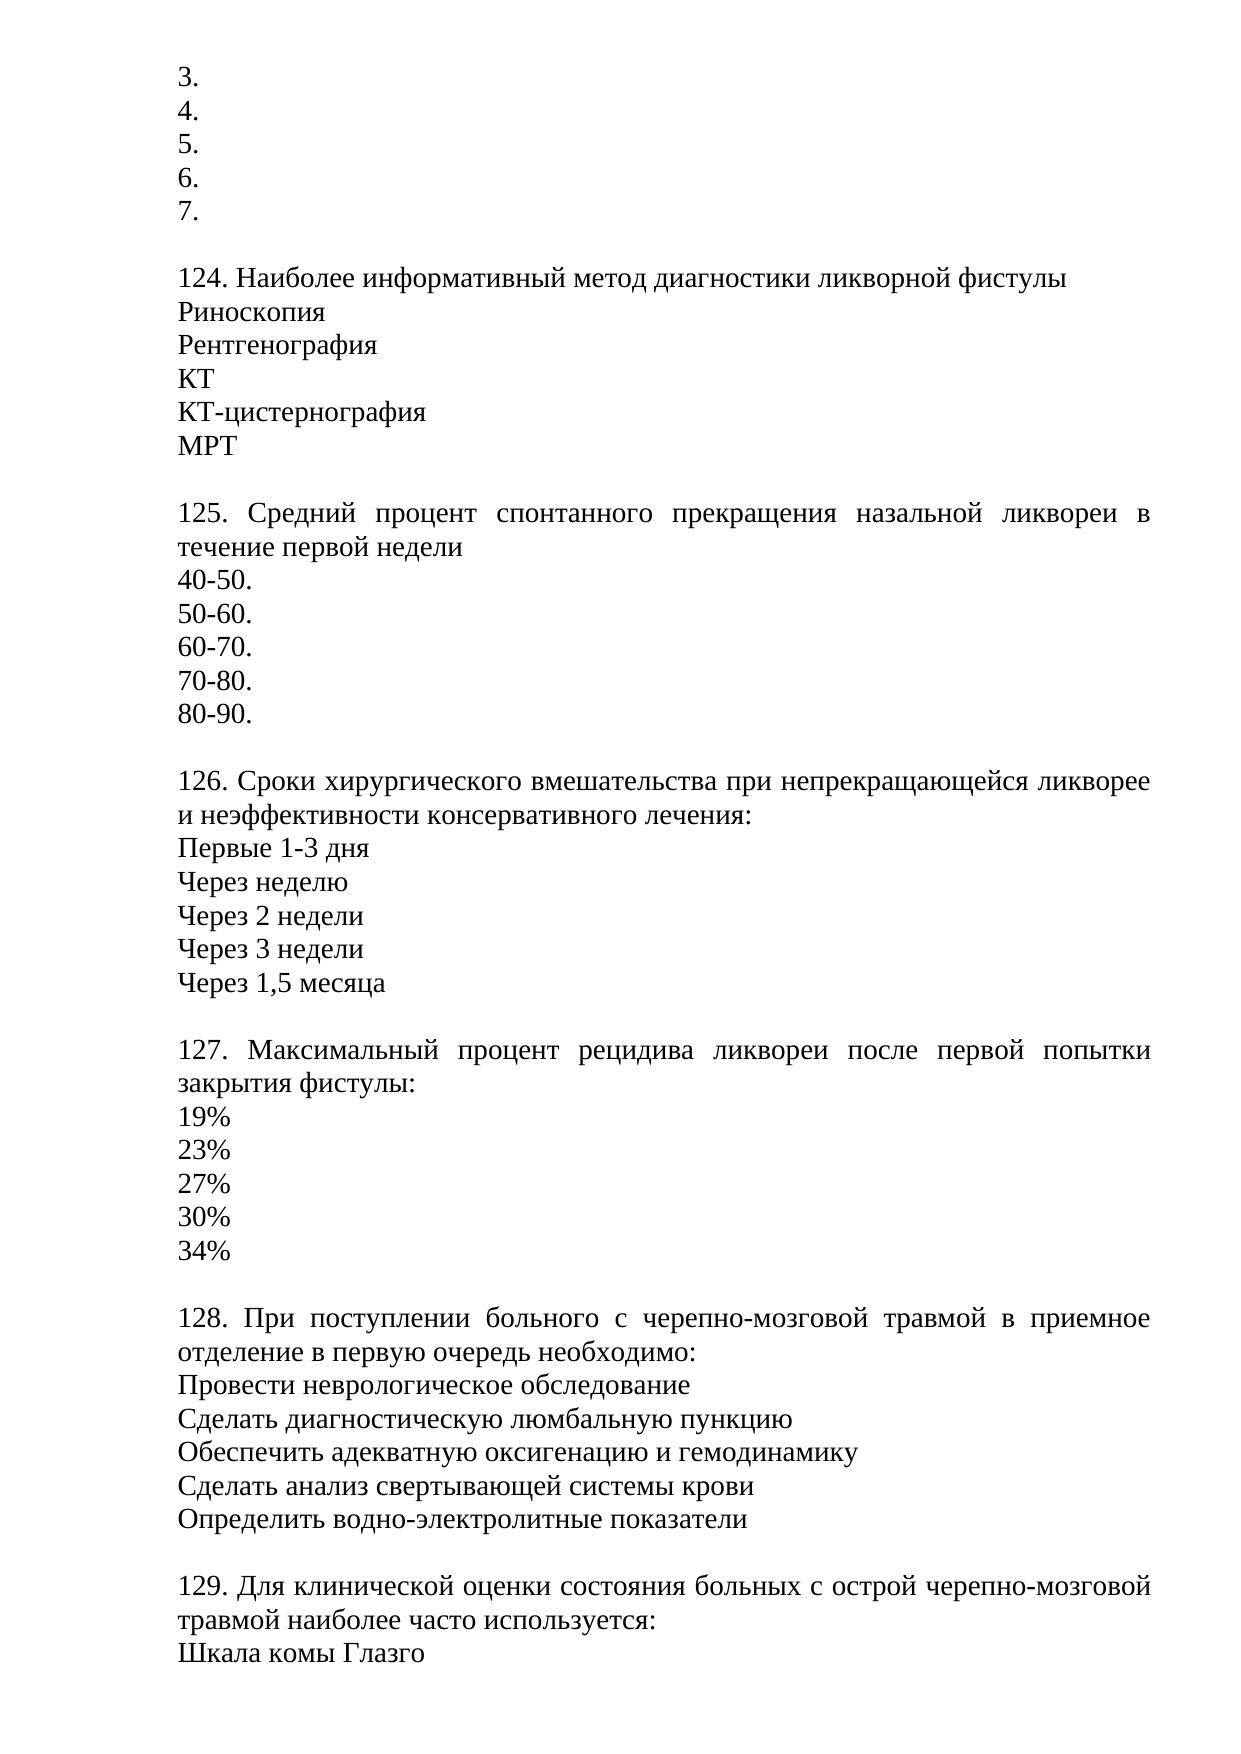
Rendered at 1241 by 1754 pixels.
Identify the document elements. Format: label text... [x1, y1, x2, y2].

text МРТ [177, 428, 1152, 462]
text Обеспечить адекватную оксигенацию и гемодинамику [177, 1434, 1152, 1468]
text Через неделю [177, 864, 1152, 898]
text 34% [177, 1233, 1152, 1267]
text 126. Сроки хирургического вмешательства при непрекращающейся ликворее и неэффективности консервативного лечения: [177, 763, 1152, 831]
text Через 2 недели [177, 898, 1152, 931]
text 27% [177, 1166, 1152, 1199]
text 124. Наиболее информативный метод диагностики ликворной фистулы [177, 260, 1152, 294]
text 128. При поступлении больного с черепно-мозговой травмой в приемное отделение в первую очередь необходимо: [177, 1300, 1152, 1367]
text 80-90. [177, 696, 1152, 730]
text 3. [177, 59, 1152, 93]
text КТ [177, 361, 1152, 394]
text 60-70. [177, 629, 1152, 663]
text Через 1,5 месяца [177, 965, 1152, 998]
text 129. Для клинической оценки состояния больных с острой черепно-мозговой травмой наиболее часто используется: [177, 1568, 1152, 1636]
text Через 3 недели [177, 931, 1152, 965]
text 50-60. [177, 596, 1152, 629]
text 5. [177, 126, 1152, 160]
text Определить водно-электролитные показатели [177, 1501, 1152, 1535]
text Сделать диагностическую люмбальную пункцию [177, 1401, 1152, 1434]
text КТ-цистернография [177, 394, 1152, 428]
text Шкала комы Глазго [177, 1636, 1152, 1669]
text 127. Максимальный процент рецидива ликвореи после первой попытки закрытия фистулы: [177, 1032, 1152, 1099]
text Первые 1-3 дня [177, 831, 1152, 864]
text Провести неврологическое обследование [177, 1367, 1152, 1401]
text 40-50. [177, 562, 1152, 596]
text 30% [177, 1199, 1152, 1233]
text 6. [177, 160, 1152, 193]
text 125. Средний процент спонтанного прекращения назальной ликвореи в течение первой недели [177, 495, 1152, 562]
text Риноскопия [177, 294, 1152, 327]
text Сделать анализ свертывающей системы крови [177, 1468, 1152, 1501]
text 23% [177, 1132, 1152, 1166]
text 7. [177, 193, 1152, 227]
text 19% [177, 1099, 1152, 1132]
text 70-80. [177, 663, 1152, 696]
text Рентгенография [177, 327, 1152, 361]
text 4. [177, 93, 1152, 126]
